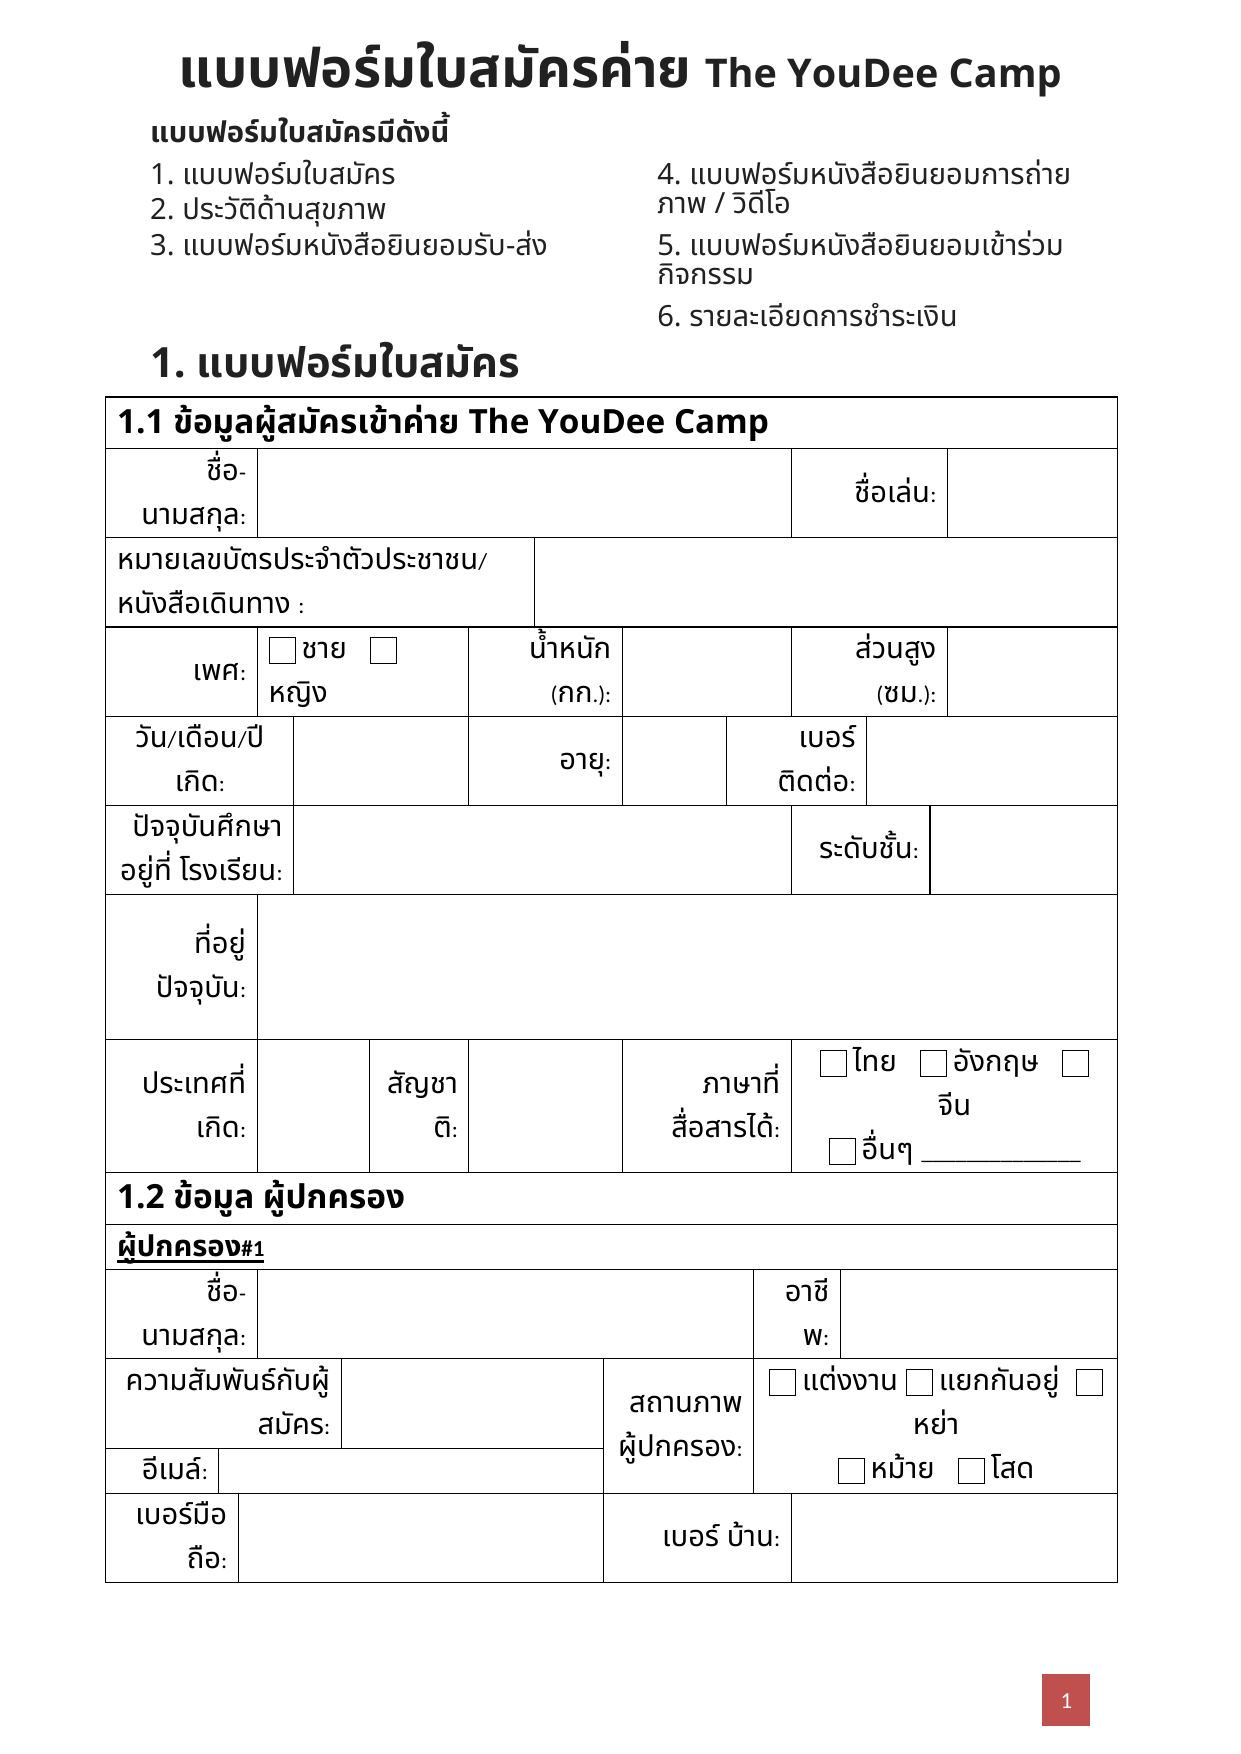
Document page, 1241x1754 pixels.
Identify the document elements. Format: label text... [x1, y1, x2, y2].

table_cell ปัจจุบันศึกษาอยู่ที่ โรงเรียน: [106, 806, 293, 894]
table_cell ไทย อังกฤษ จีน อื่นๆ ______________ [792, 1040, 1117, 1172]
table_cell ส่วนสูง (ซม.): [792, 628, 947, 716]
table_cell [792, 1494, 1117, 1582]
text 3. แบบฟอร์มหนังสือยินยอมรับ-ส่ง [150, 227, 583, 262]
table_header 1.1 ข้อมูลผู้สมัครเข้าค่าย The YouDee Camp [106, 398, 1117, 448]
table_cell น้ำหนัก (กก.): [469, 628, 622, 716]
table_cell วัน/เดือน/ปี เกิด: [106, 717, 293, 805]
table_cell อาชีพ: [754, 1270, 840, 1358]
table_cell [948, 628, 1117, 716]
table_cell [867, 717, 1117, 805]
table_cell แต่งงาน แยกกันอยู่ หย่า หม้าย โสด [754, 1359, 1117, 1492]
text แบบฟอร์มใบสมัครมีดังนี้ [150, 112, 1090, 156]
table_cell [258, 1270, 753, 1358]
table_cell อีเมล์: [106, 1449, 218, 1492]
table_cell หมายเลขบัตรประจำตัวประชาชน/หนังสือเดินทาง : [106, 538, 534, 626]
table_cell ชื่อ-นามสกุล: [106, 1270, 257, 1358]
table_cell เพศ: [106, 628, 257, 716]
text 1. แบบฟอร์มใบสมัคร [150, 156, 583, 191]
table_cell เบอร์ติดต่อ: [727, 717, 866, 805]
table_cell [219, 1449, 603, 1492]
text 6. รายละเอียดการชำระเงิน [657, 298, 1090, 333]
table_cell สถานภาพผู้ปกครอง: [604, 1359, 753, 1492]
table_cell เบอร์มือถือ: [106, 1494, 238, 1582]
table_cell [623, 717, 726, 805]
text 4. แบบฟอร์มหนังสือยินยอมการถ่ายภาพ / วิดีโอ [657, 156, 1090, 227]
table_cell ที่อยู่ ปัจจุบัน: [106, 895, 257, 1039]
table_cell [258, 449, 791, 537]
table_cell [948, 449, 1117, 537]
table_cell [258, 1040, 369, 1172]
table_cell [469, 1040, 622, 1172]
text 2. ประวัติด้านสุขภาพ [150, 191, 583, 227]
table_cell [535, 538, 1117, 626]
text 5. แบบฟอร์มหนังสือยินยอมเข้าร่วมกิจกรรม [657, 227, 1090, 298]
table_cell [294, 717, 468, 805]
table_cell [931, 806, 1117, 894]
table_cell สัญชาติ: [370, 1040, 468, 1172]
table_cell ชาย หญิง [258, 628, 468, 716]
table_cell ผู้ปกครอง#1 [106, 1225, 1117, 1269]
table_cell ประเทศที่เกิด: [106, 1040, 257, 1172]
table_cell [258, 895, 1117, 1039]
table_cell ระดับชั้น: [792, 806, 929, 894]
table_cell ชื่อเล่น: [792, 449, 947, 537]
table_cell [294, 806, 791, 894]
table_cell ความสัมพันธ์กับผู้สมัคร: [106, 1359, 341, 1447]
table_cell [841, 1270, 1117, 1358]
table_cell ชื่อ-นามสกุล: [106, 449, 257, 537]
table_cell [342, 1359, 603, 1447]
table_cell เบอร์ บ้าน: [604, 1494, 791, 1582]
table_cell อายุ: [469, 717, 622, 805]
table_cell [623, 628, 791, 716]
table_cell 1.2 ข้อมูล ผู้ปกครอง [106, 1173, 1117, 1224]
table_cell ภาษาที่สื่อสารได้: [623, 1040, 791, 1172]
text 1. แบบฟอร์มใบสมัคร [150, 333, 1090, 396]
table_cell [239, 1494, 603, 1582]
